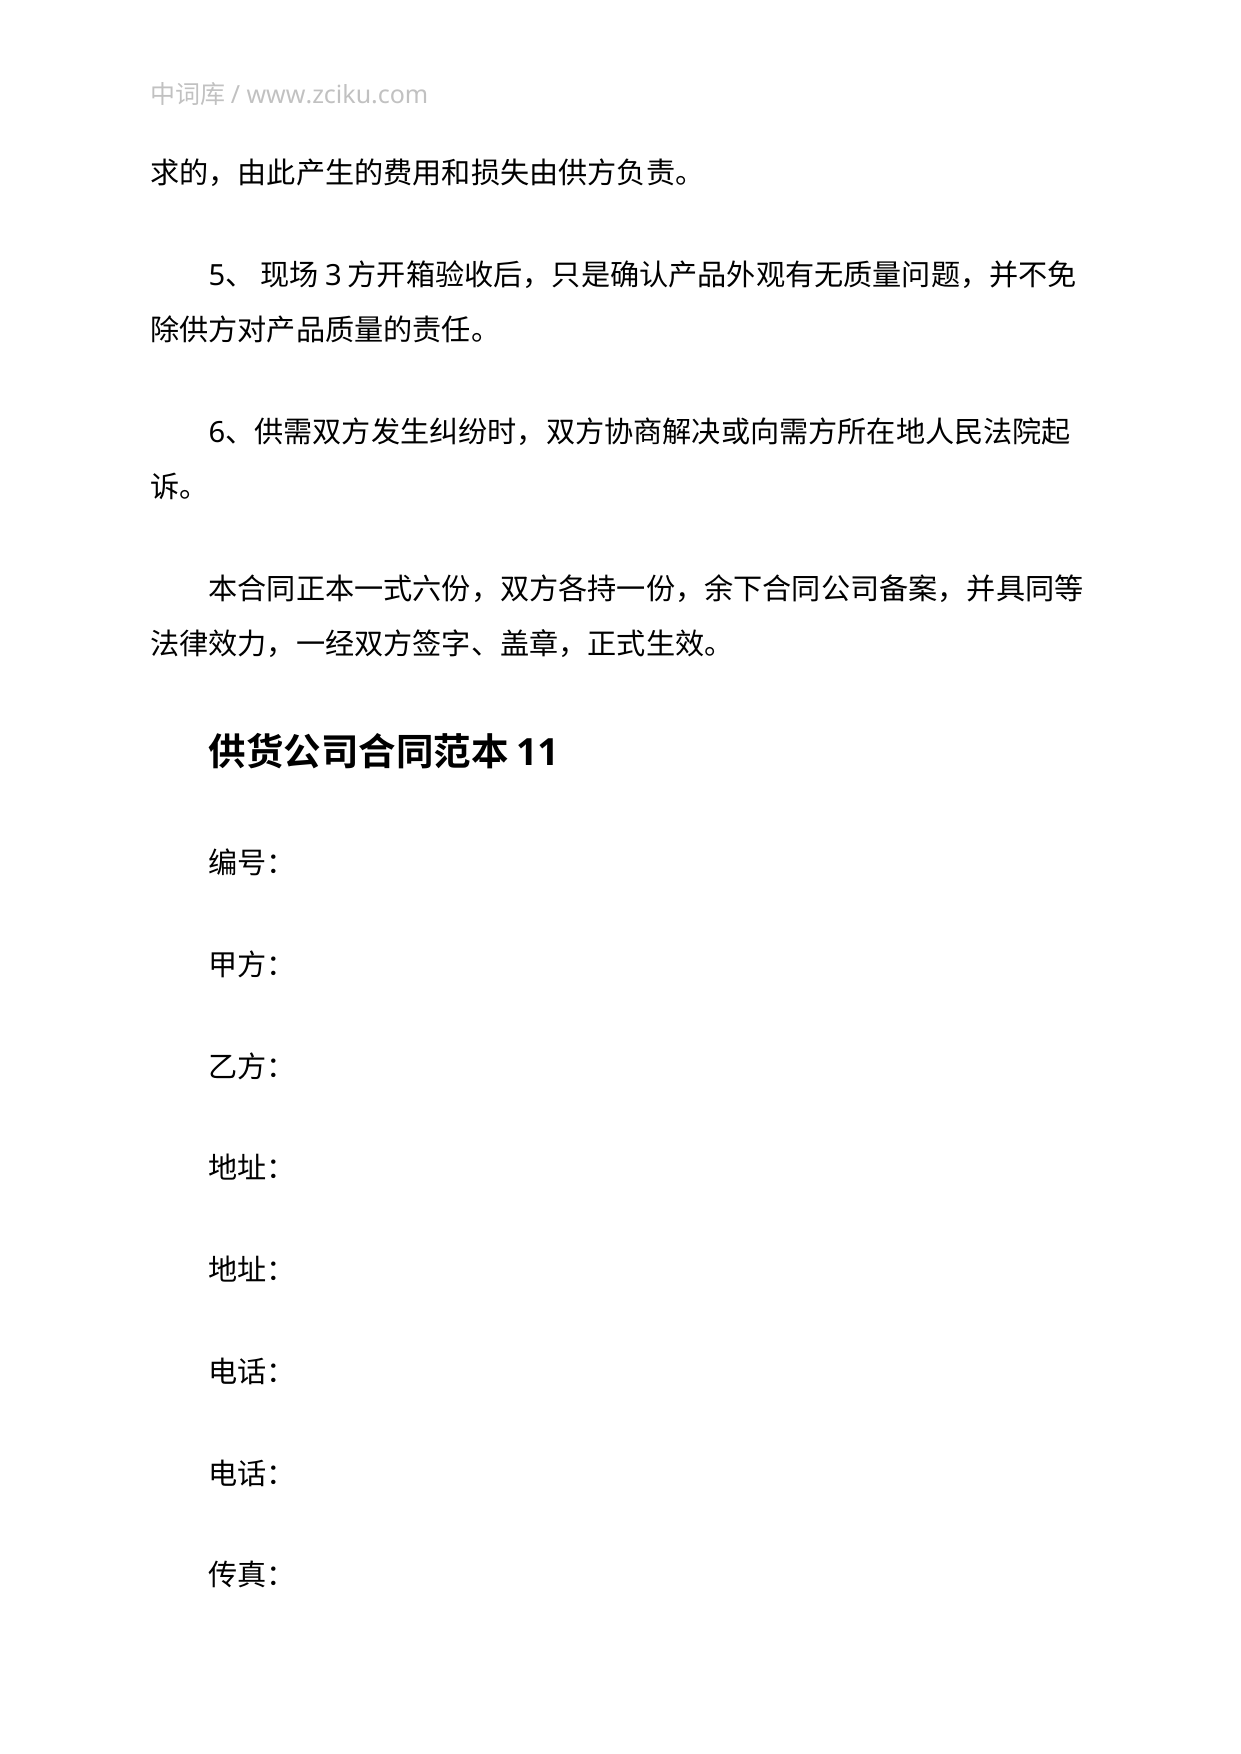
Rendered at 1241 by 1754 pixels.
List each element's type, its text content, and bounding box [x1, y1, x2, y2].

text 地址： [150, 1247, 1090, 1289]
text 乙方： [150, 1043, 1090, 1085]
text 电话： [150, 1348, 1090, 1391]
text 甲方： [150, 941, 1090, 984]
text 5、 现场3方开箱验收后，只是确认产品外观有无质量问题，并不免除供方对产品质量的责任。 [150, 252, 1090, 349]
text 地址： [150, 1145, 1090, 1187]
text 本合同正本一式六份，双方各持一份，余下合同公司备案，并具同等法律效力，一经双方签字、盖章，正式生效。 [150, 565, 1090, 662]
text 编号： [150, 839, 1090, 882]
text 6、供需双方发生纠纷时，双方协商解决或向需方所在地人民法院起诉。 [150, 408, 1090, 506]
text 供货公司合同范本11 [150, 722, 1090, 776]
text 传真： [150, 1552, 1090, 1594]
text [150, 150, 1090, 192]
text 电话： [150, 1450, 1090, 1492]
